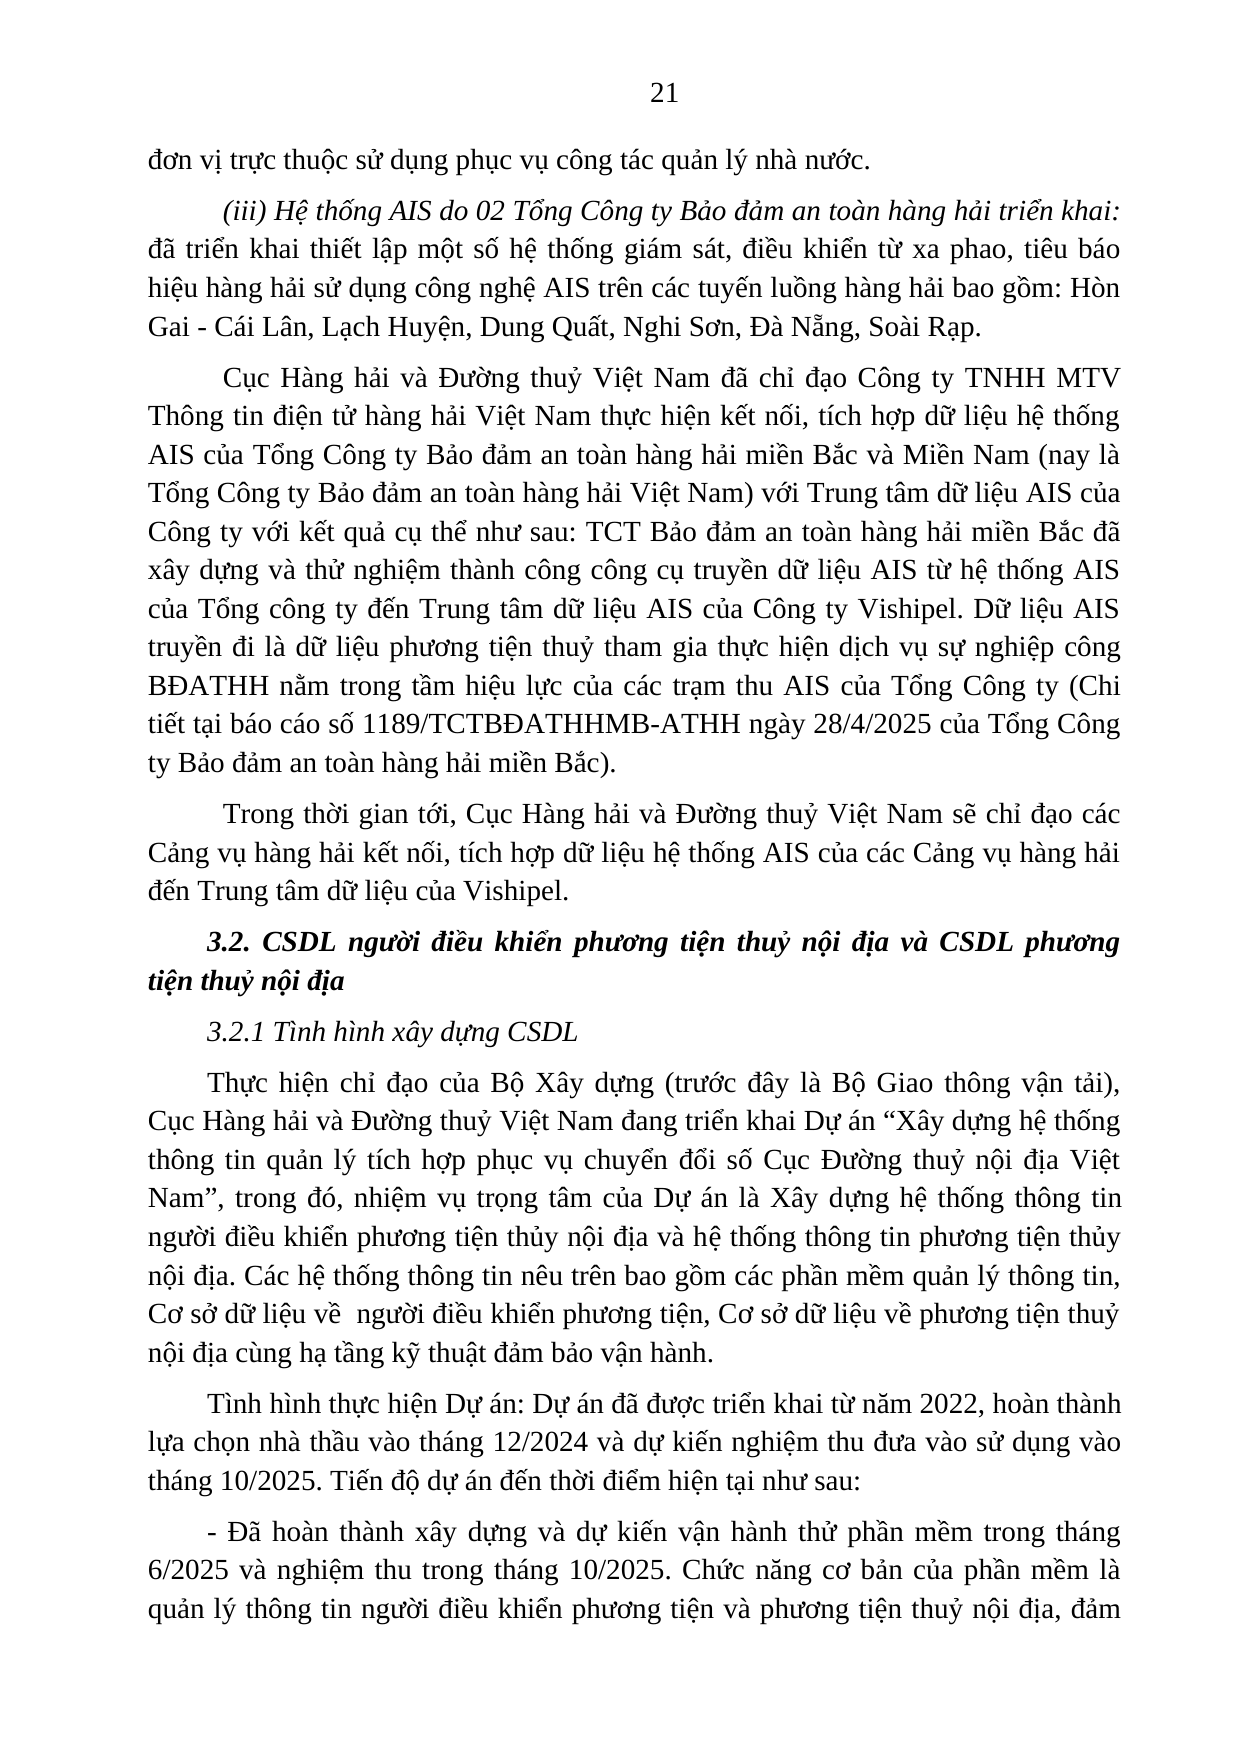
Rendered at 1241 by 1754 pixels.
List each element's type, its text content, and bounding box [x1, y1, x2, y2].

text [148, 1514, 1122, 1624]
text (iii) Hệ thống AIS do 02 Tổng Công ty Bảo đảm an toàn hàng hải triển khai: đã triển khai thiết lập một số hệ thống giám sát, điều khiển từ xa phao, tiêu báo hiệu hàng hải sử dụng công nghệ AIS trên các tuyến luồng hàng hải bao gồm: Hòn Gai - Cái Lân, Lạch Huyện, Dung Quất, Nghi Sơn, Đà Nẵng, Soài Rạp. [148, 193, 1122, 342]
text Cục Hàng hải và Đường thuỷ Việt Nam đã chỉ đạo Công ty TNHH MTV Thông tin điện tử hàng hải Việt Nam thực hiện kết nối, tích hợp dữ liệu hệ thống AIS của Tổng Công ty Bảo đảm an toàn hàng hải miền Bắc và Miền Nam (nay là Tổng Công ty Bảo đảm an toàn hàng hải Việt Nam) với Trung tâm dữ liệu AIS của Công ty với kết quả cụ thể như sau: TCT Bảo đảm an toàn hàng hải miền Bắc đã xây dựng và thử nghiệm thành công công cụ truyền dữ liệu AIS từ hệ thống AIS của Tổng công ty đến Trung tâm dữ liệu AIS của Công ty Vishipel. Dữ liệu AIS truyền đi là dữ liệu phương tiện thuỷ tham gia thực hiện dịch vụ sự nghiệp công BĐATHH nằm trong tầm hiệu lực của các trạm thu AIS của Tổng Công ty (Chi tiết tại báo cáo số 1189/TCTBĐATHHMB-ATHH ngày 28/4/2025 của Tổng Công ty Bảo đảm an toàn hàng hải miền Bắc). [148, 360, 1122, 779]
text Tình hình thực hiện Dự án: Dự án đã được triển khai từ năm 2022, hoàn thành lựa chọn nhà thầu vào tháng 12/2024 và dự kiến nghiệm thu đưa vào sử dụng vào tháng 10/2025. Tiến độ dự án đến thời điểm hiện tại như sau: [148, 1386, 1122, 1496]
text Trong thời gian tới, Cục Hàng hải và Đường thuỷ Việt Nam sẽ chỉ đạo các Cảng vụ hàng hải kết nối, tích hợp dữ liệu hệ thống AIS của các Cảng vụ hàng hải đến Trung tâm dữ liệu của Vishipel. [148, 796, 1122, 907]
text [148, 142, 1122, 176]
text 3.2.1 Tình hình xây dựng CSDL [148, 1014, 1122, 1047]
text Thực hiện chỉ đạo của Bộ Xây dựng (trước đây là Bộ Giao thông vận tải), Cục Hàng hải và Đường thuỷ Việt Nam đang triển khai Dự án “Xây dựng hệ thống thông tin quản lý tích hợp phục vụ chuyển đổi số Cục Đường thuỷ nội địa Việt Nam”, trong đó, nhiệm vụ trọng tâm của Dự án là Xây dựng hệ thống thông tin người điều khiển phương tiện thủy nội địa và hệ thống thông tin phương tiện thủy nội địa. Các hệ thống thông tin nêu trên bao gồm các phần mềm quản lý thông tin, Cơ sở dữ liệu về người điều khiển phương tiện, Cơ sở dữ liệu về phương tiện thuỷ nội địa cùng hạ tầng kỹ thuật đảm bảo vận hành. [148, 1065, 1122, 1368]
text 3.2. CSDL người điều khiển phương tiện thuỷ nội địa và CSDL phương tiện thuỷ nội địa [148, 924, 1122, 996]
